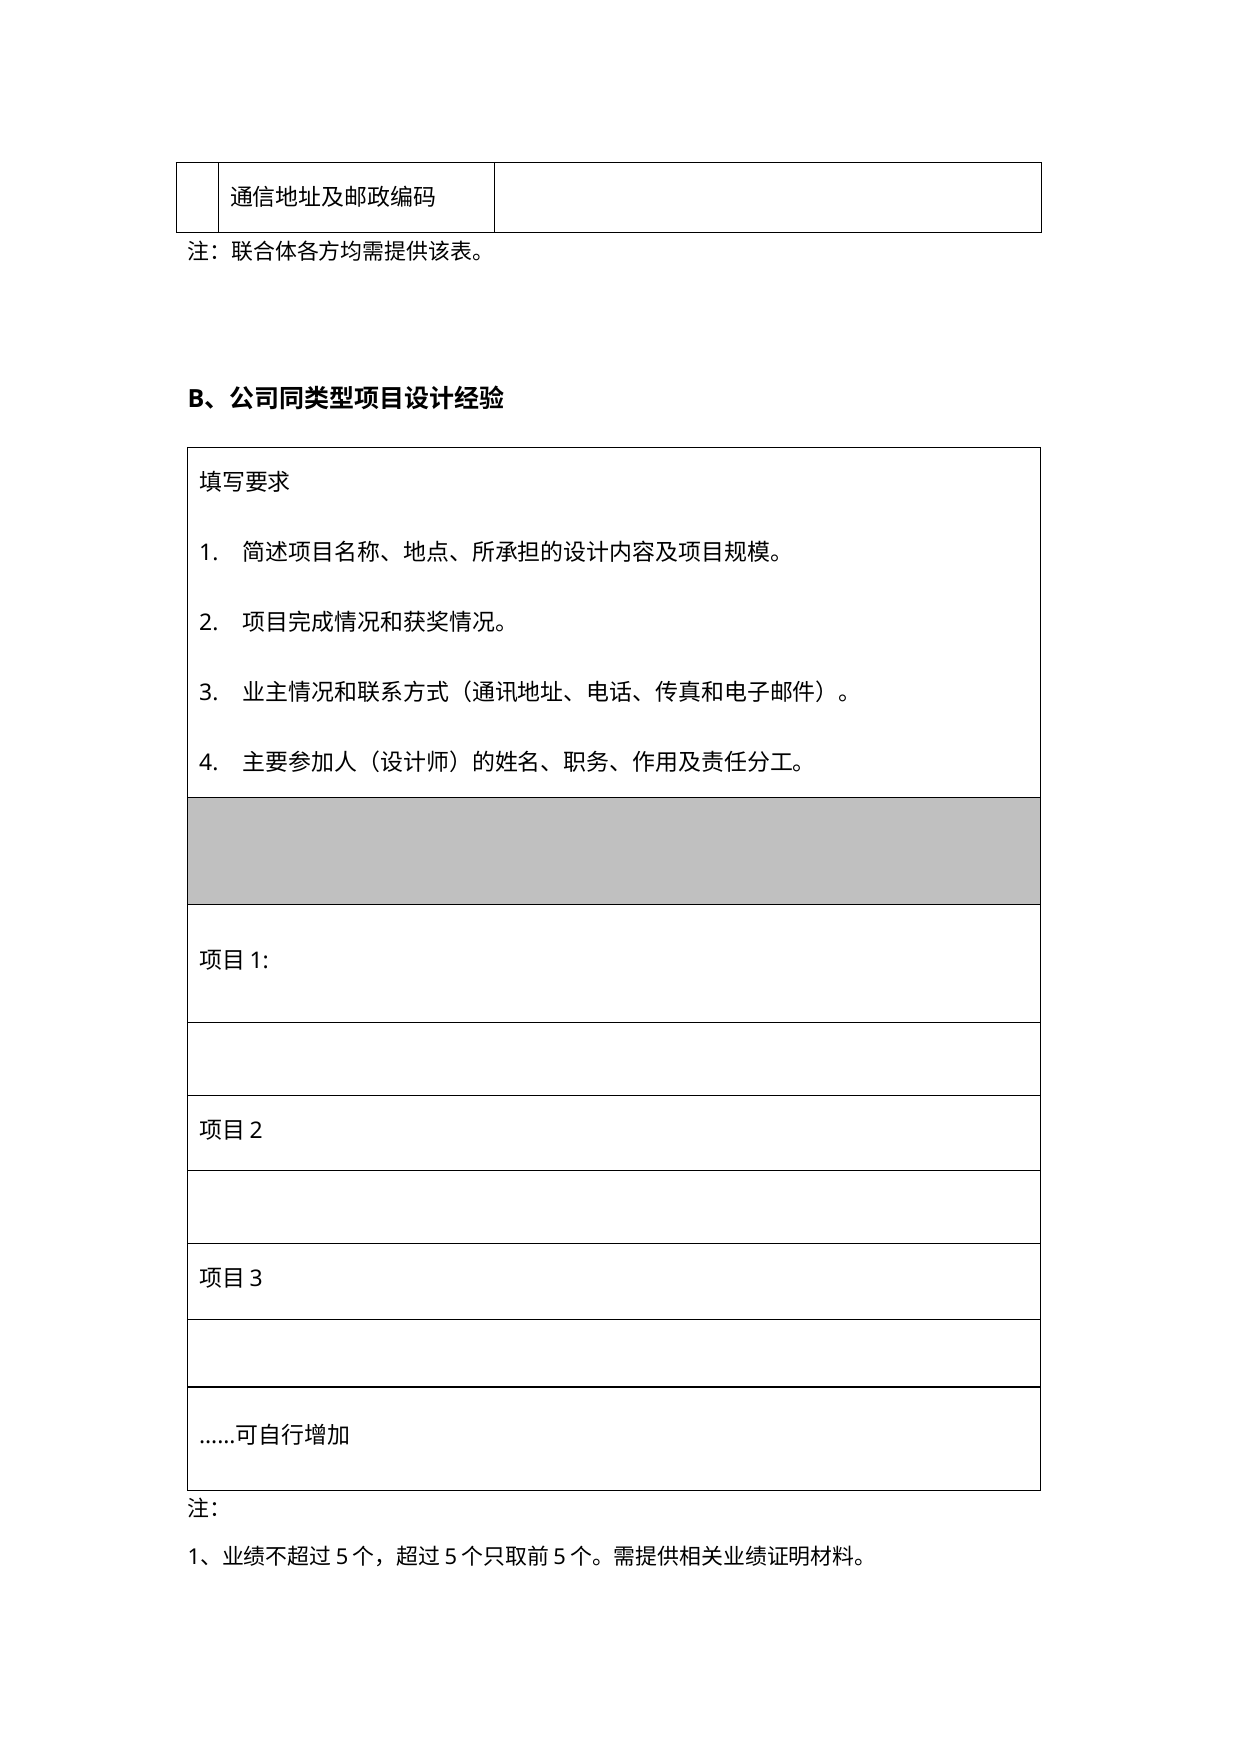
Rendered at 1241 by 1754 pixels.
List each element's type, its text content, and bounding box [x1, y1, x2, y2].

table_cell [188, 798, 1040, 904]
table_cell 通信地址及邮政编码 [219, 163, 494, 232]
table_cell [495, 163, 1041, 232]
table_header 填写要求 简述项目名称、地点、所承担的设计内容及项目规模。 项目完成情况和获奖情况。 业主情况和联系方式（通讯地址、电话、传真和电子邮件）。 主要参加人（设计师）的姓名、职务、作用及责任分工。 [188, 448, 1040, 797]
table_cell 项目3 [188, 1244, 1040, 1318]
text B、公司同类型项目设计经验 [187, 364, 1053, 429]
table_cell [188, 1171, 1040, 1243]
table_cell ……可自行增加 [188, 1388, 1040, 1489]
table_cell 项目1: [188, 905, 1040, 1022]
text 注：联合体各方均需提供该表。 [187, 233, 1053, 266]
text 1、业绩不超过5个，超过5个只取前5个。需提供相关业绩证明材料。 [187, 1539, 1053, 1571]
text 注： [187, 1491, 1053, 1523]
table_cell [188, 1023, 1040, 1094]
table_cell 项目2 [188, 1096, 1040, 1170]
table_cell [188, 1320, 1040, 1386]
